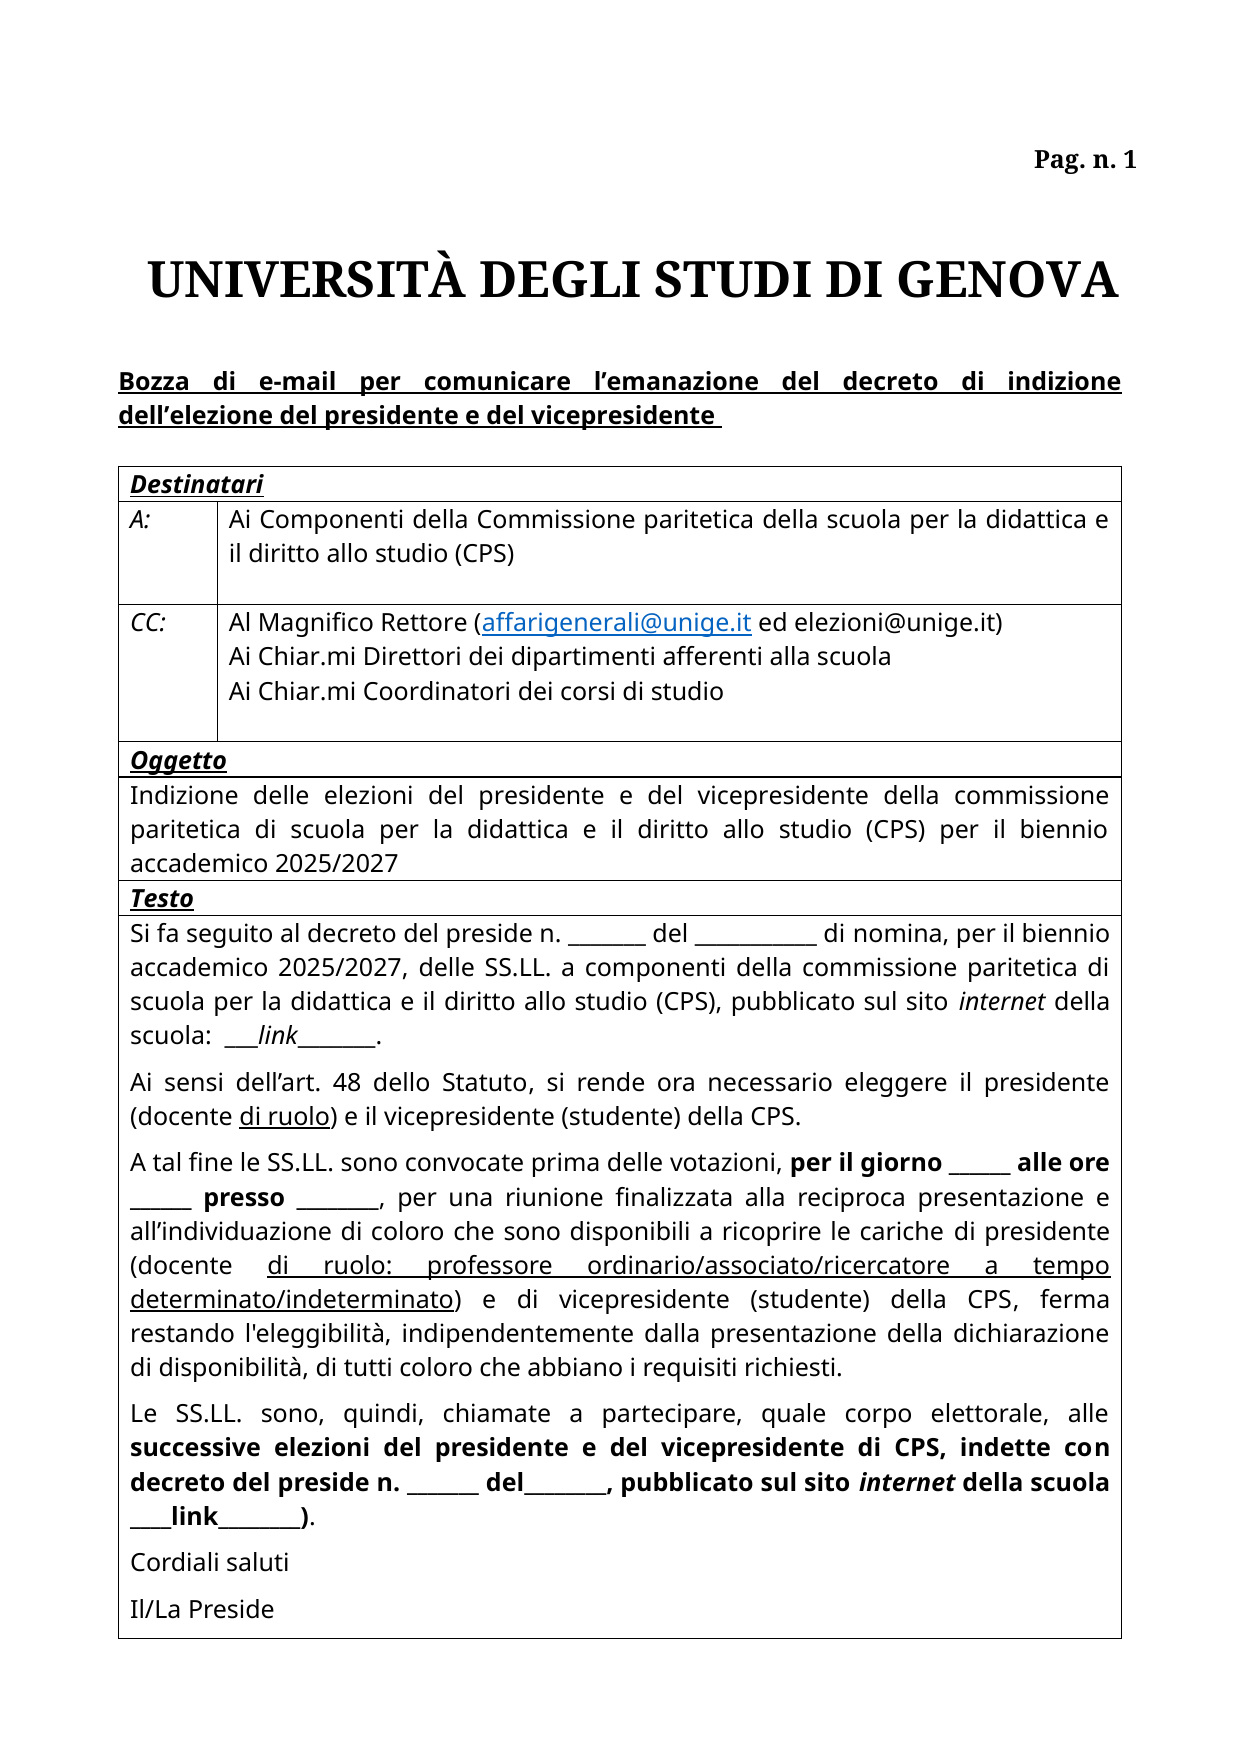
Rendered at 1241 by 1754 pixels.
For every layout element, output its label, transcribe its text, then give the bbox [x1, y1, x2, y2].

table_cell A: [119, 502, 217, 604]
table_cell Indizione delle elezioni del presidente e del vicepresidente della commissione paritetica di scuola per la didattica e il diritto allo studio (CPS) per il biennio accademico 2025/2027 [119, 778, 1121, 879]
table_cell Si fa seguito al decreto del preside n. _______ del ___________ di nomina, per il biennio accademico 2025/2027, delle SS.LL. a componenti della commissione paritetica di scuola per la didattica e il diritto allo studio (CPS), pubblicato sul sito internet della scuola: ___link_______. Ai sensi dell’art. 48 dello Statuto, si rende ora necessario eleggere il presidente (docente di ruolo) e il vicepresidente (studente) della CPS. A tal fine le SS.LL. sono convocate prima delle votazioni, per il giorno ______ alle ore ______ presso ________, per una riunione finalizzata alla reciproca presentazione e all’individuazione di coloro che sono disponibili a ricoprire le cariche di presidente (docente di ruolo: professore ordinario/associato/ricercatore a tempo determinato/indeterminato) e di vicepresidente (studente) della CPS, ferma restando l'eleggibilità, indipendentemente dalla presentazione della dichiarazione di disponibilità, di tutti coloro che abbiano i requisiti richiesti. Le SS.LL. sono, quindi, chiamate a partecipare, quale corpo elettorale, alle successive elezioni del presidente e del vicepresidente di CPS, indette con decreto del preside n. _______ del________, pubblicato sul sito internet della scuola ____link________). Cordiali saluti Il/La Preside [119, 916, 1121, 1638]
table_cell Ai Componenti della Commissione paritetica della scuola per la didattica e il diritto allo studio (CPS) [218, 502, 1121, 604]
table_cell Al Magnifico Rettore (affarigenerali@unige.it ed elezioni@unige.it) Ai Chiar.mi Direttori dei dipartimenti afferenti alla scuola Ai Chiar.mi Coordinatori dei corsi di studio [218, 605, 1121, 741]
table_cell Oggetto [119, 742, 1121, 776]
text Bozza di e-mail per comunicare l’emanazione del decreto di indizione dell’elezione del presidente e del vicepresidente [118, 363, 1122, 392]
table_cell Testo [119, 881, 1121, 915]
text Bozza di e-mail per comunicare l’emanazione del decreto di indizione dell’elezione del presidente e del vicepresidente [118, 394, 1122, 432]
table_cell CC: [119, 605, 217, 741]
table_header Destinatari [119, 467, 1121, 501]
